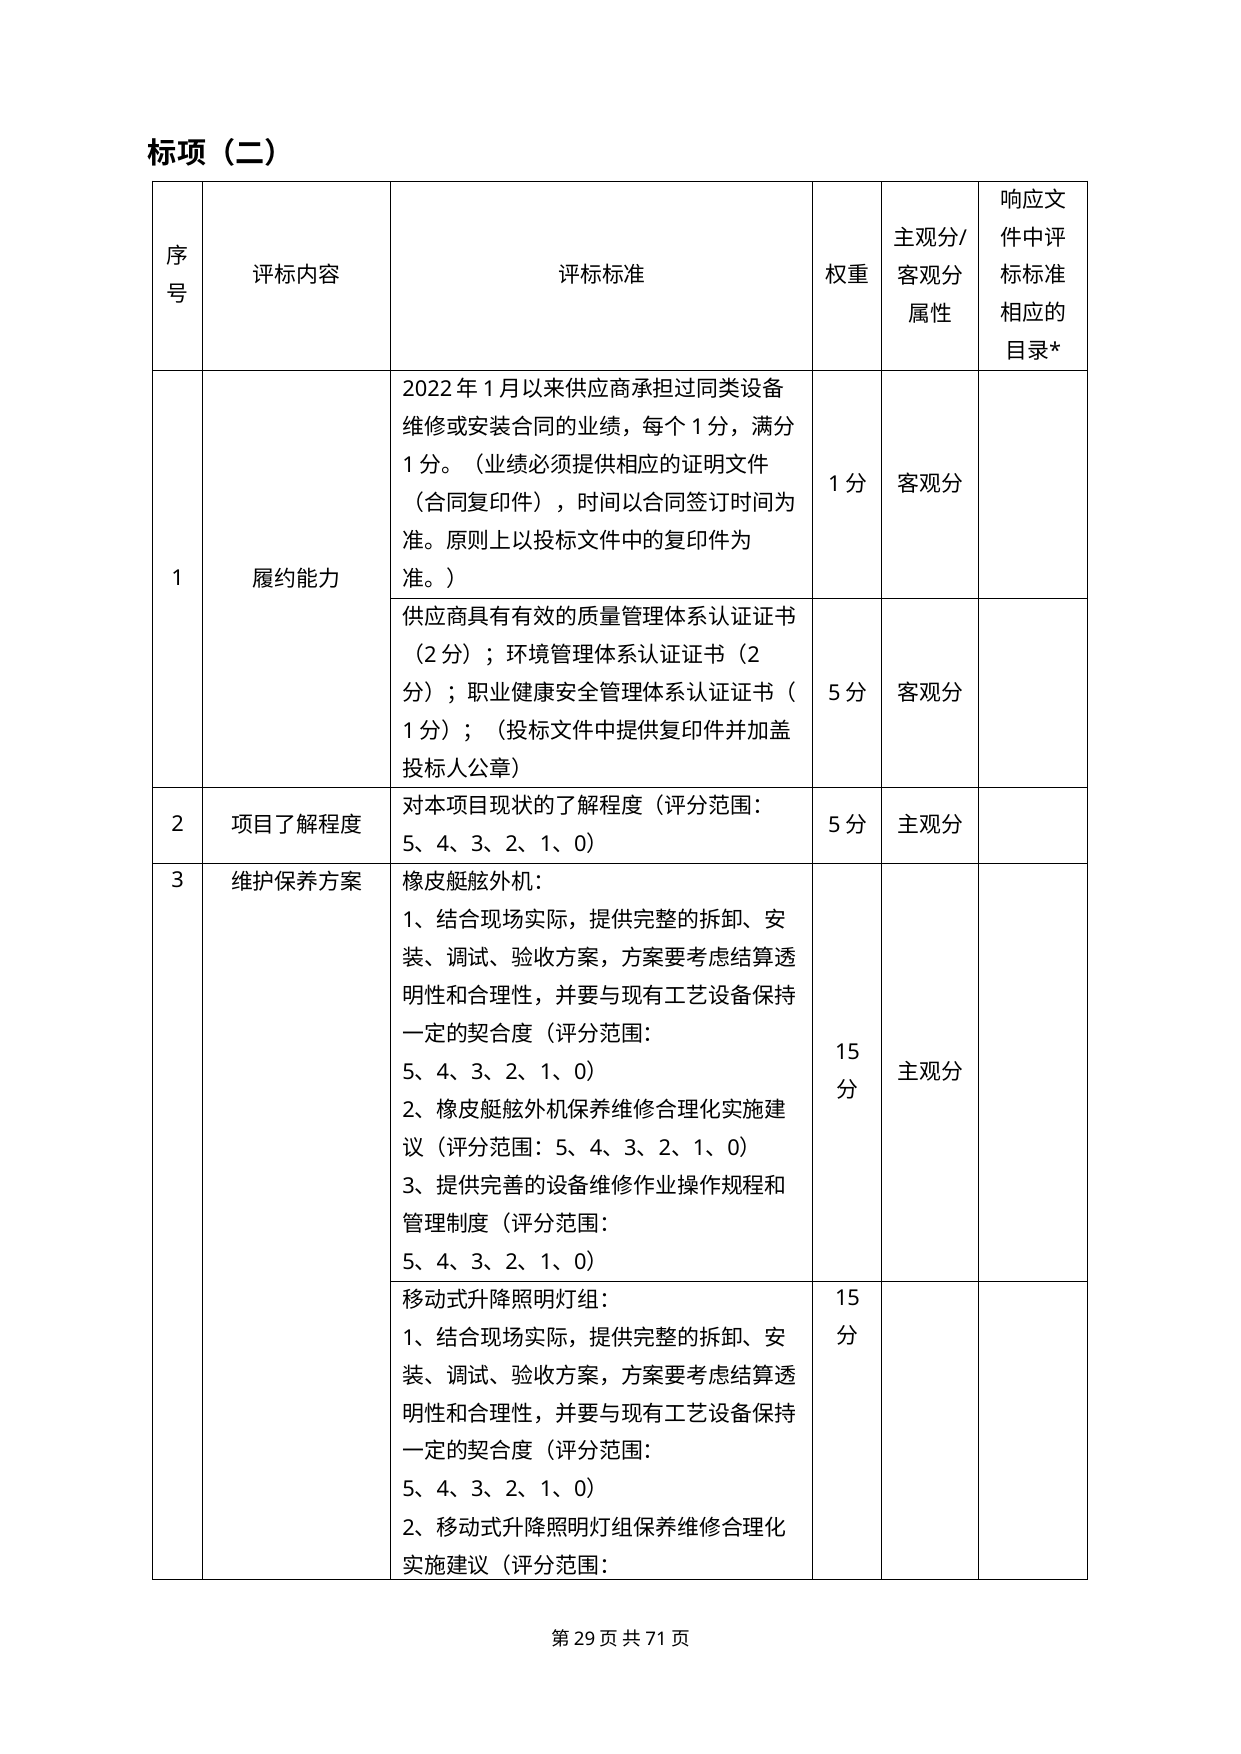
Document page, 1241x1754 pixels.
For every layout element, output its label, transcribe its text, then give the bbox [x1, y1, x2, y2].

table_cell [391, 1282, 812, 1579]
table_cell 3 [153, 864, 202, 1579]
table_header 评标标准 [391, 182, 812, 370]
table_cell [979, 371, 1087, 598]
table_cell 5分 [813, 788, 881, 863]
table_cell 2 [153, 788, 202, 863]
table_cell [979, 599, 1087, 787]
table_cell 客观分 [882, 599, 978, 787]
table_header 评标内容 [203, 182, 390, 370]
table_cell 履约能力 [203, 371, 390, 787]
table_header 权重 [813, 182, 881, 370]
table_cell 供应商具有有效的质量管理体系认证证书（2分）；环境管理体系认证证书（2分）；职业健康安全管理体系认证证书（1分）；（投标文件中提供复印件并加盖投标人公章） [391, 599, 812, 787]
table_cell [979, 864, 1087, 1281]
table_header 响应文件中评标标准相应的目录* [979, 182, 1087, 370]
table_cell 维护保养方案 [203, 864, 390, 1579]
table_header 主观分/客观分属性 [882, 182, 978, 370]
table_cell 15分 [813, 1282, 881, 1579]
table_cell 15分 [813, 864, 881, 1281]
table_cell [882, 1282, 978, 1579]
table_cell [979, 788, 1087, 863]
table_header 序号 [153, 182, 202, 370]
table_cell 5分 [813, 599, 881, 787]
table_cell 橡皮艇舷外机： 1、结合现场实际，提供完整的拆卸、安装、调试、验收方案，方案要考虑结算透明性和合理性，并要与现有工艺设备保持一定的契合度（评分范围：5、4、3、2、1、0） 2、橡皮艇舷外机保养维修合理化实施建议（评分范围：5、4、3、2、1、0） 3、提供完善的设备维修作业操作规程和管理制度（评分范围：5、4、3、2、1、0） [391, 864, 812, 1281]
table_cell [979, 1282, 1087, 1579]
table_cell 项目了解程度 [203, 788, 390, 863]
table_cell 2022年1月以来供应商承担过同类设备维修或安装合同的业绩，每个1分，满分1分。（业绩必须提供相应的证明文件（合同复印件），时间以合同签订时间为准。原则上以投标文件中的复印件为准。） [391, 371, 812, 598]
table_cell 客观分 [882, 371, 978, 598]
table_cell 1分 [813, 371, 881, 598]
table_cell 对本项目现状的了解程度（评分范围：5、4、3、2、1、0） [391, 788, 812, 863]
text 标项（二） [148, 130, 1092, 172]
table_cell 1 [153, 371, 202, 787]
table_cell 主观分 [882, 788, 978, 863]
table_cell 主观分 [882, 864, 978, 1281]
